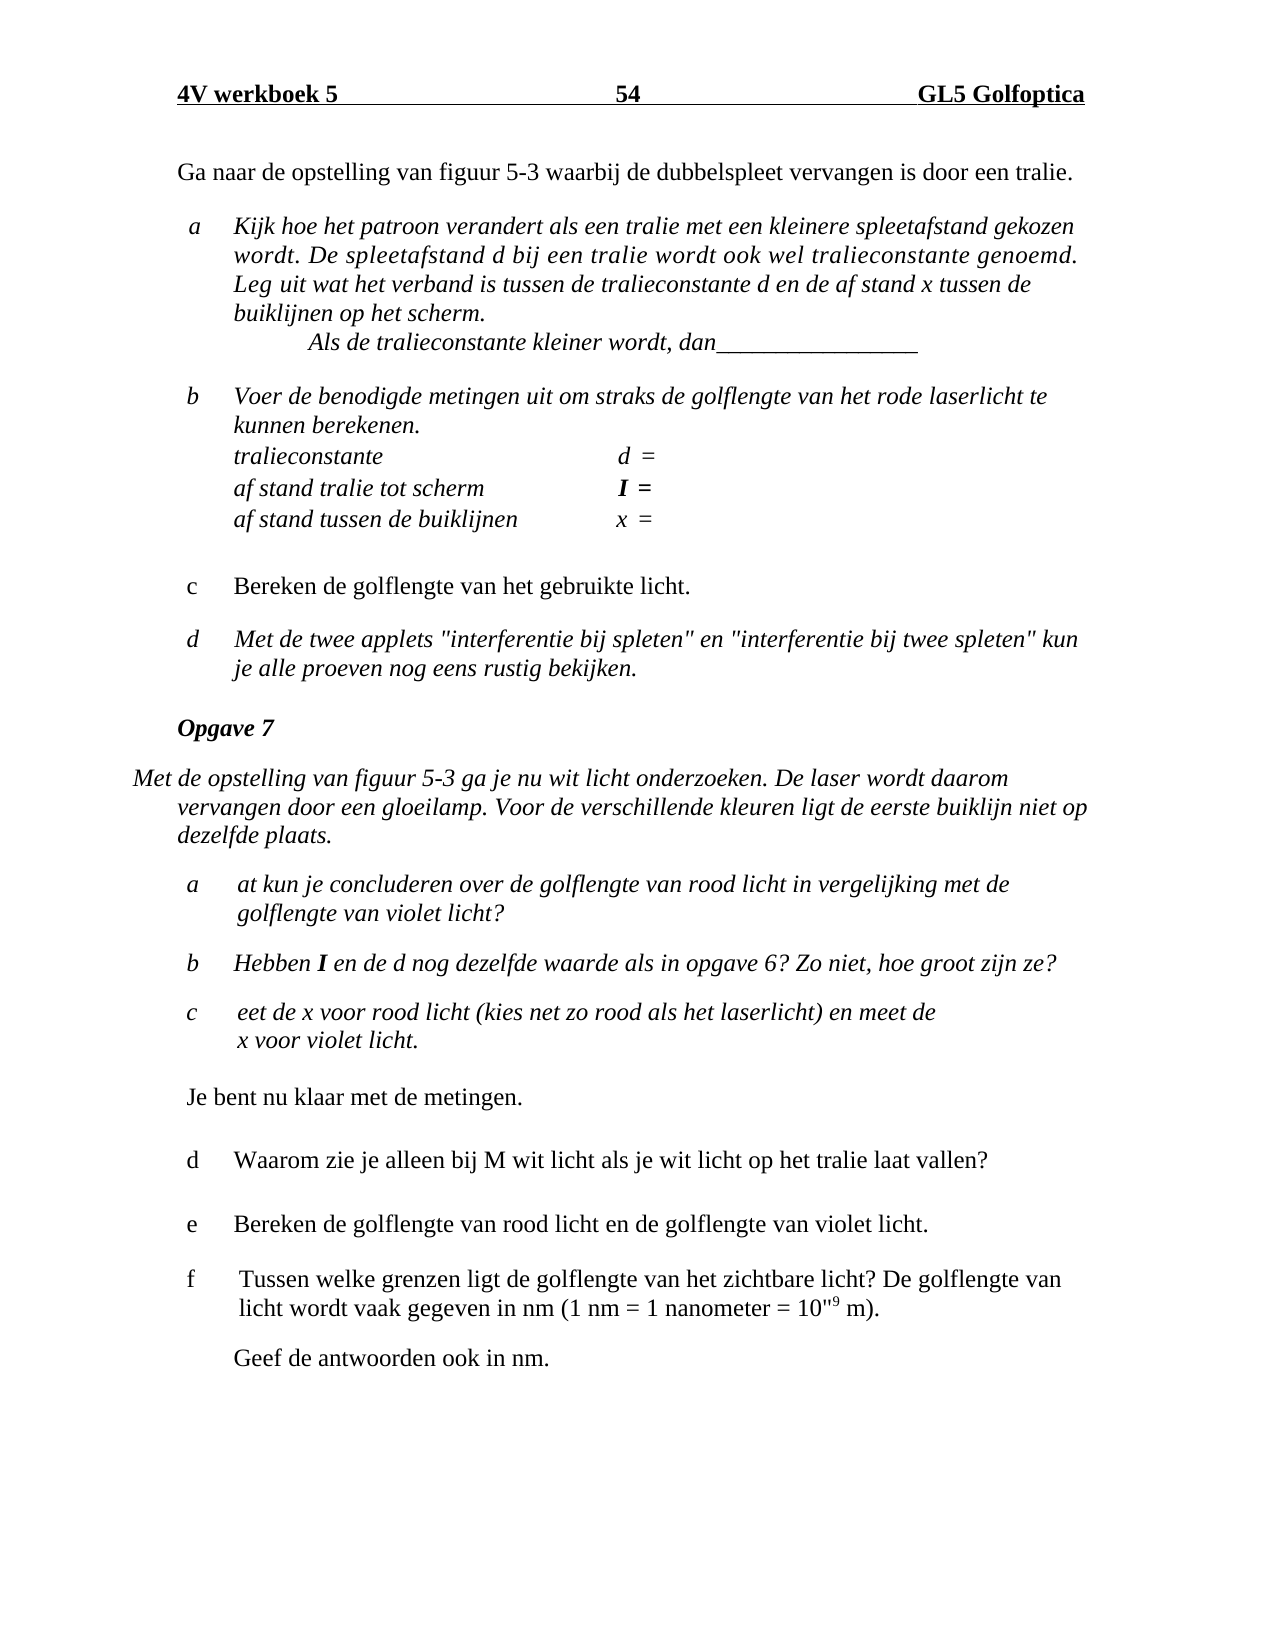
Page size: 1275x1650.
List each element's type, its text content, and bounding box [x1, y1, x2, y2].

text Als de tralieconstante kleiner wordt, dan [233, 327, 880, 356]
text Opgave 7 [177, 713, 1003, 742]
text Je bent nu klaar met de metingen. [186, 1059, 1003, 1117]
text Met de opstelling van figuur 5-3 ga je nu wit licht onderzoeken. De laser wordt daarom vervangen door een gloeilamp. Voor de verschillende kleuren ligt de eerste buiklijn niet op dezelfde plaats. [133, 763, 1105, 849]
text a Kijk hoe het patroon verandert als een tralie met een kleinere spleetafstand gekozen wordt. De spleetafstand d bij een tralie wordt ook wel tralieconstante genoemd. Leg uit wat het verband is tussen de tralieconstante d en de af stand x tussen de buiklijnen op het scherm. [188, 211, 1096, 327]
text tralieconstante d = [233, 439, 1003, 470]
text c eet de x voor rood licht (kies net zo rood als het laserlicht) en meet de x voor violet licht. [186, 998, 946, 1054]
text af stand tralie tot scherm I = [233, 471, 1003, 502]
text c Bereken de golflengte van het gebruikte licht. [177, 571, 1003, 600]
text Ga naar de opstelling van figuur 5-3 waarbij de dubbelspleet vervangen is door een tralie. [177, 157, 1124, 186]
text b Hebben I en de d nog dezelfde waarde als in opgave 6? Zo niet, hoe groot zijn ze? [177, 948, 1077, 977]
text Geef de antwoorden ook in nm. [233, 1343, 1003, 1372]
text b Voer de benodigde metingen uit om straks de golflengte van het rode laserlicht te kunnen berekenen. [186, 381, 1049, 439]
text f Tussen welke grenzen ligt de golflengte van het zichtbare licht? De golflengte van licht wordt vaak gegeven in nm (1 nm = 1 nanometer = 10"9 m). [186, 1265, 1086, 1322]
text a at kun je concluderen over de golflengte van rood licht in vergelijking met de golflengte van violet licht? [186, 870, 1086, 927]
text e Bereken de golflengte van rood licht en de golflengte van violet licht. [186, 1186, 1003, 1244]
text d Met de twee applets "interferentie bij spleten" en "interferentie bij twee spleten" kun je alle proeven nog eens rustig bekijken. [186, 625, 1086, 682]
text d Waarom zie je alleen bij M wit licht als je wit licht op het tralie laat vallen? [186, 1122, 1003, 1181]
text af stand tussen de buiklijnen x = [233, 502, 1003, 534]
